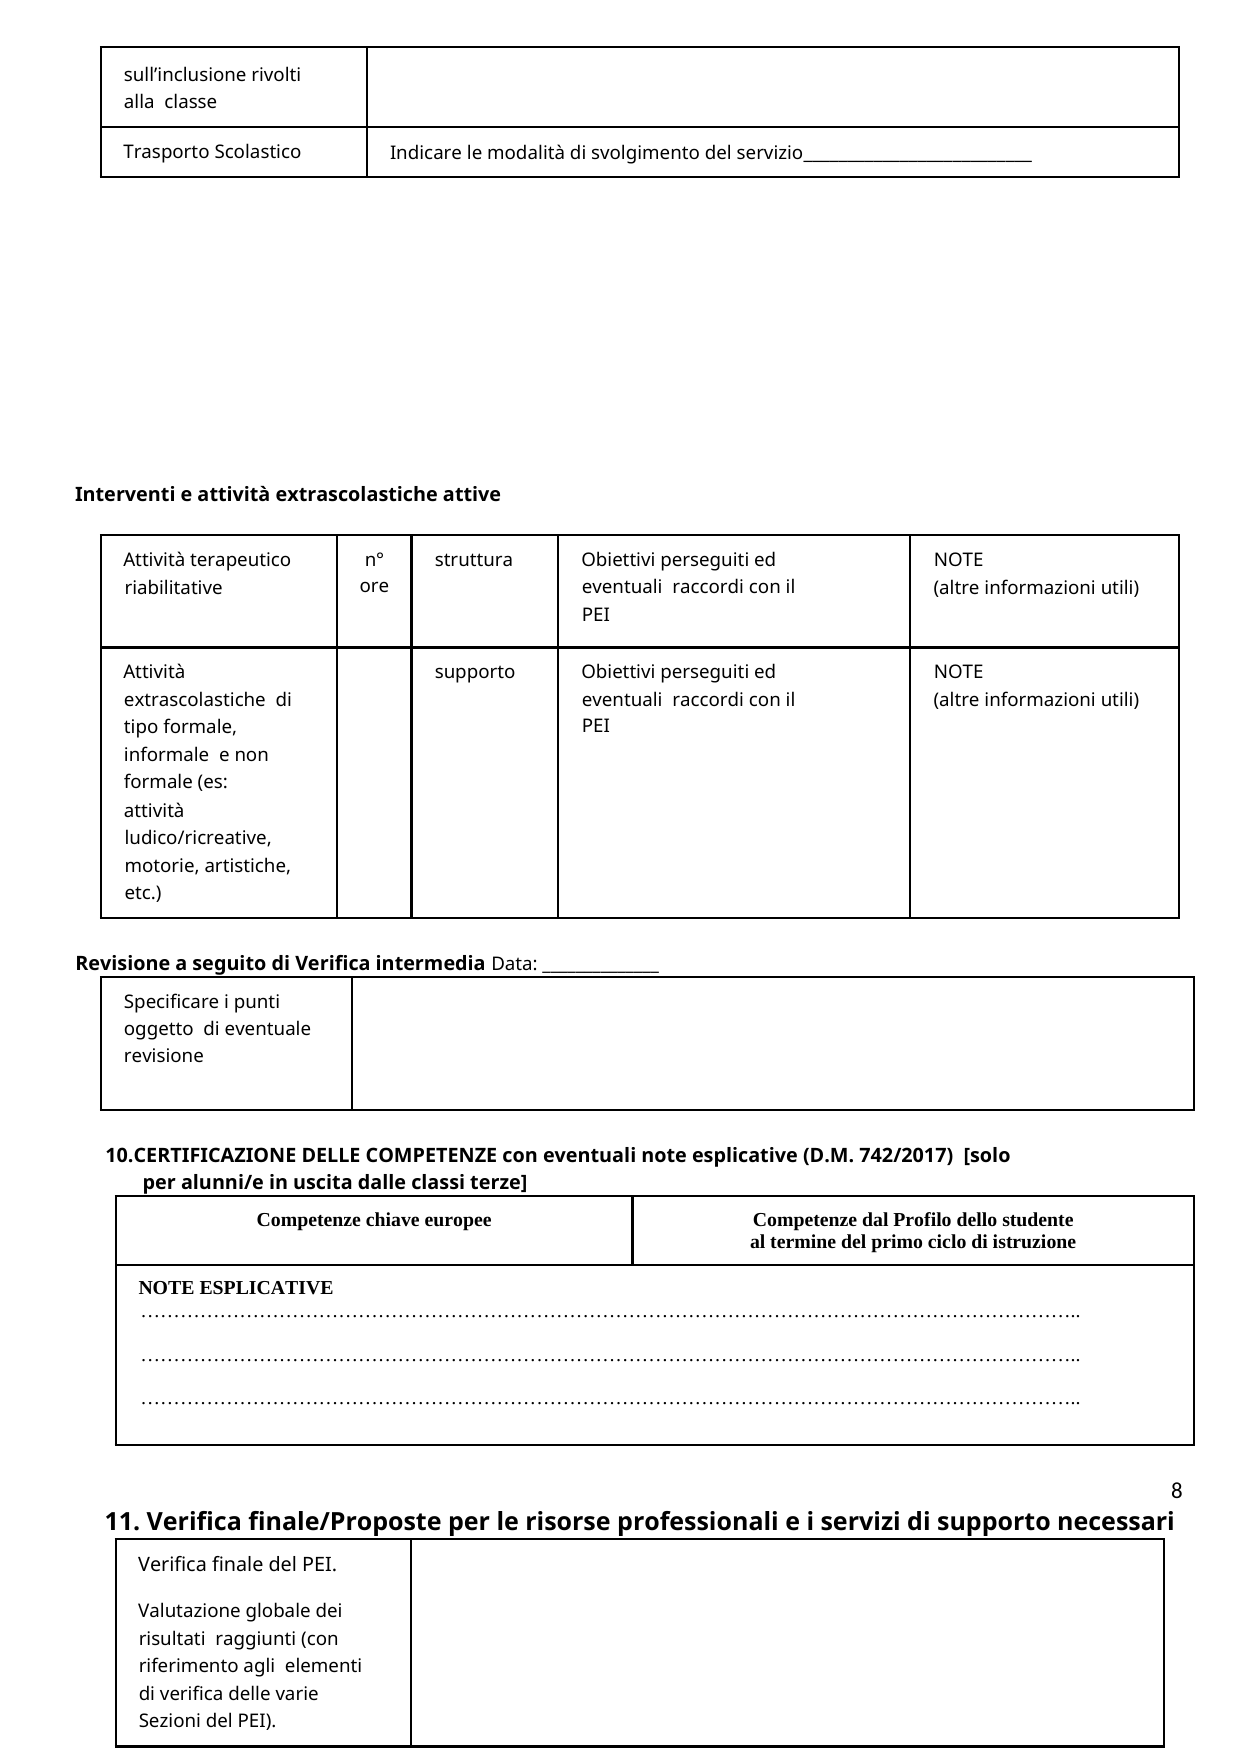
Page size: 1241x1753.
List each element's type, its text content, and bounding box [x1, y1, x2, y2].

table_cell Trasporto Scolastico [102, 128, 366, 176]
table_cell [102, 48, 366, 126]
table_header [412, 1540, 1163, 1745]
table_header NOTE (altre informazioni utili) [911, 536, 1178, 646]
table_header Obiettivi perseguiti ed eventuali raccordi con il PEI [559, 536, 909, 646]
table_cell supporto [413, 649, 557, 917]
table_header [353, 978, 1193, 1109]
table_cell NOTE ESPLICATIVE …………………………………………………………………………………………………………………………….. …………………………………………………………………………………………………………………………….. …………………………………………………………………………………………………………………………….. [117, 1266, 1193, 1444]
table_header Competenze chiave europee [117, 1197, 631, 1263]
table_cell NOTE (altre informazioni utili) [911, 649, 1178, 917]
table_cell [368, 48, 1178, 126]
table_header Competenze dal Profilo dello studente al termine del primo ciclo di istruzione [634, 1197, 1193, 1263]
table_header n° ore [338, 536, 410, 646]
table_header Specificare i punti oggetto di eventuale revisione [102, 978, 351, 1109]
table_cell Indicare le modalità di svolgimento del servizio__________________________ [368, 128, 1178, 176]
text Interventi e attività extrascolastiche attive [75, 480, 1193, 507]
table_cell Obiettivi perseguiti ed eventuali raccordi con il PEI [559, 649, 909, 917]
text 11. Verifica finale/Proposte per le risorse professionali e i servizi di supporto necessari [0, 1504, 1176, 1538]
text 10.CERTIFICAZIONE DELLE COMPETENZE con eventuali note esplicative (D.M. 742/2017) [solo per alunni/e in uscita dalle classi terze] [105, 1141, 1046, 1195]
text Revisione a seguito di Verifica intermedia Data: ______________ [75, 949, 1193, 976]
table_cell [338, 649, 410, 917]
text 8 [0, 1476, 1182, 1504]
table_cell Attività extrascolastiche di tipo formale, informale e non formale (es: attività ludico/ricreative, motorie, artistiche, etc.) [102, 649, 336, 917]
table_header struttura [413, 536, 557, 646]
table_header Attività terapeutico riabilitative [102, 536, 336, 646]
table_header Verifica finale del PEI. Valutazione globale dei risultati raggiunti (con riferimento agli elementi di verifica delle varie Sezioni del PEI). [117, 1540, 410, 1745]
